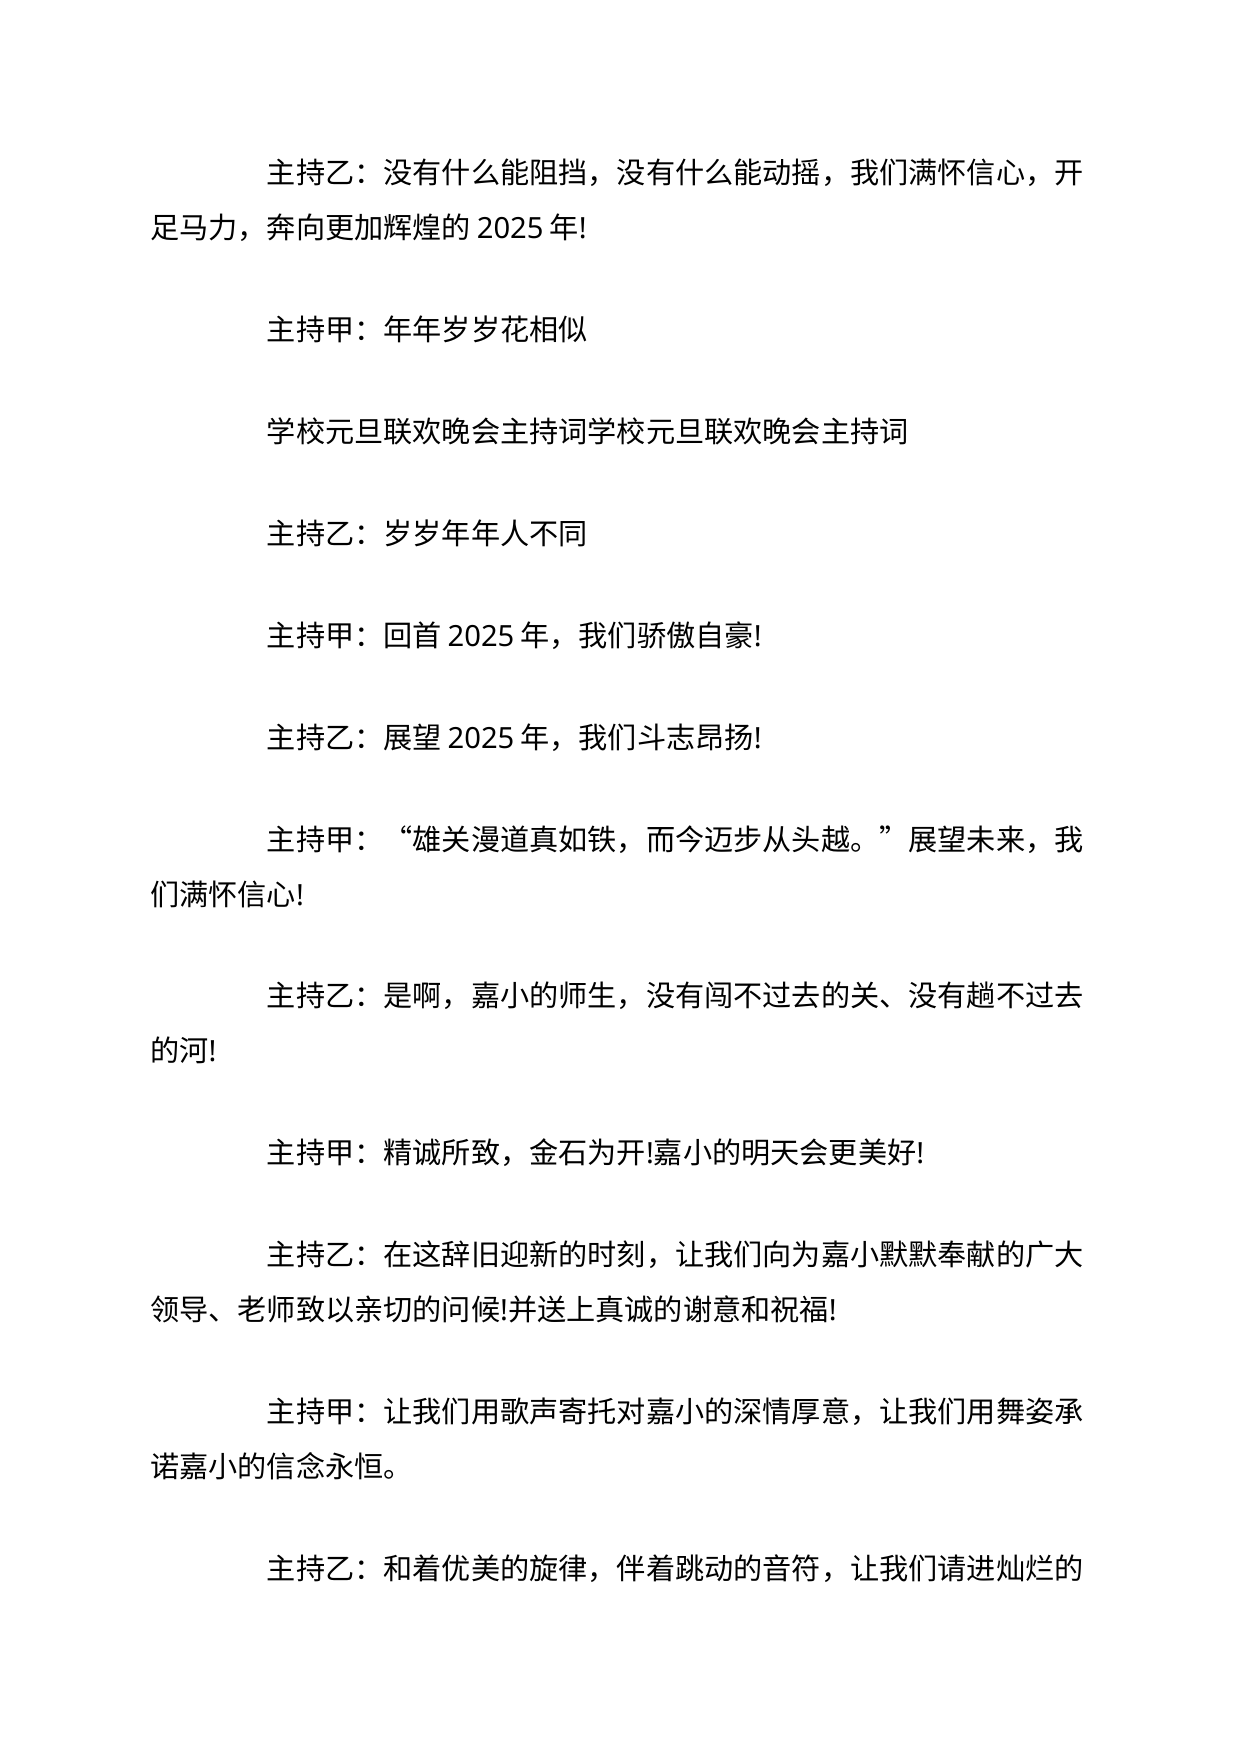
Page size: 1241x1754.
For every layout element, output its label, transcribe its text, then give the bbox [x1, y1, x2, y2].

text 主持乙：是啊，嘉小的师生，没有闯不过去的关、没有趟不过去的河! [150, 973, 1090, 1070]
text 主持乙：岁岁年年人不同 [150, 510, 1090, 553]
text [150, 1545, 1090, 1588]
text 主持乙：在这辞旧迎新的时刻，让我们向为嘉小默默奉献的广大领导、老师致以亲切的问候!并送上真诚的谢意和祝福! [150, 1232, 1090, 1329]
text 主持甲：“雄关漫道真如铁，而今迈步从头越。”展望未来，我们满怀信心! [150, 816, 1090, 913]
text 学校元旦联欢晚会主持词学校元旦联欢晚会主持词 [150, 409, 1090, 451]
text 主持甲：让我们用歌声寄托对嘉小的深情厚意，让我们用舞姿承诺嘉小的信念永恒。 [150, 1389, 1090, 1486]
text 主持乙：没有什么能阻挡，没有什么能动摇，我们满怀信心，开足马力，奔向更加辉煌的2025年! [150, 150, 1090, 247]
text 主持乙：展望2025年，我们斗志昂扬! [150, 714, 1090, 757]
text 主持甲：精诚所致，金石为开!嘉小的明天会更美好! [150, 1130, 1090, 1172]
text 主持甲：回首2025年，我们骄傲自豪! [150, 612, 1090, 654]
text 主持甲：年年岁岁花相似 [150, 307, 1090, 349]
